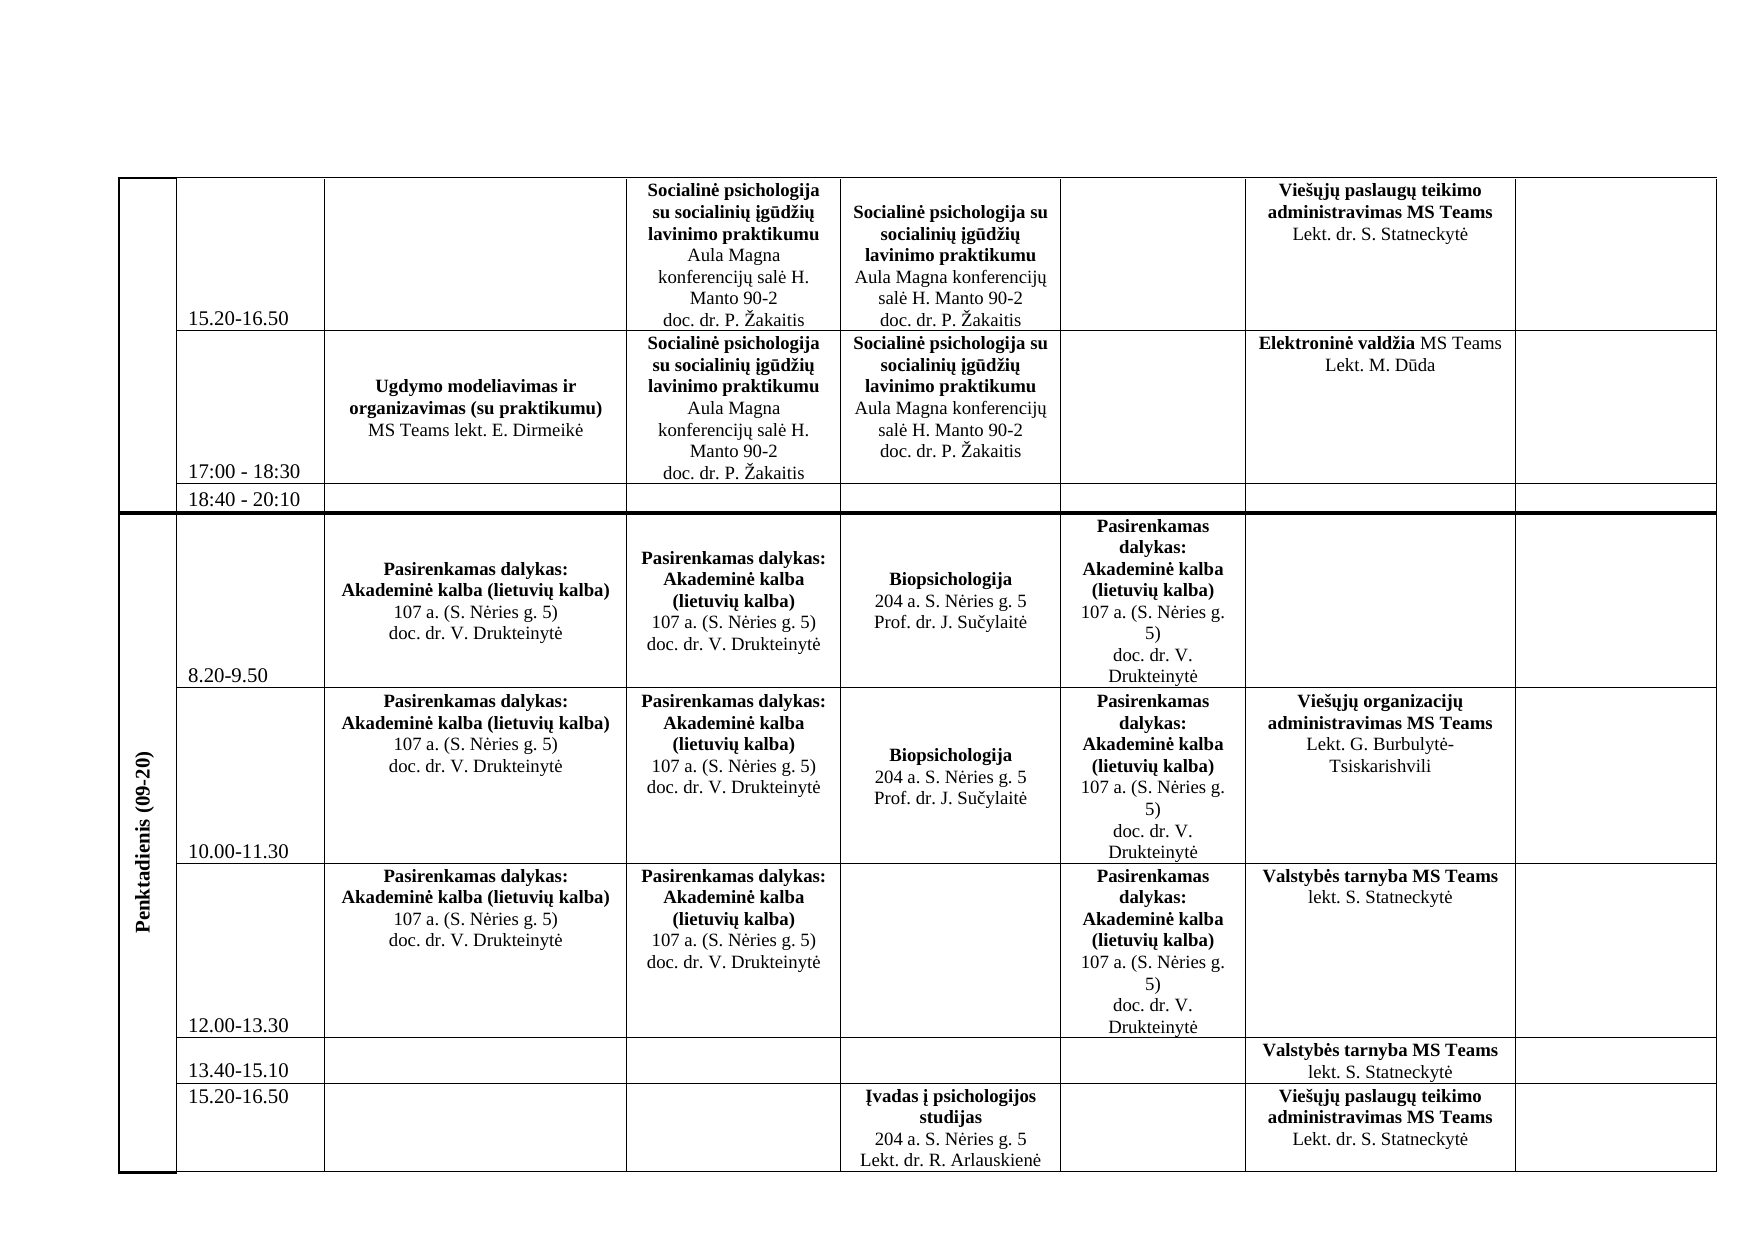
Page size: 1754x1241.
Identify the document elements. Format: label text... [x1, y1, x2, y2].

table_cell [841, 1038, 1060, 1082]
table_cell Socialinė psichologija su socialinių įgūdžių lavinimo praktikumu Aula Magna konferencijų salė H. Manto 90-2 doc. dr. P. Žakaitis [841, 331, 1060, 483]
table_cell [1516, 1038, 1716, 1082]
table_cell Viešųjų organizacijų administravimas MS Teams Lekt. G. Burbulytė-Tsiskarishvili [1246, 688, 1515, 863]
table_cell [1061, 484, 1245, 511]
table_cell 12.00-13.30 [177, 864, 324, 1037]
table_cell Elektroninė valdžia MS Teams Lekt. M. Dūda [1246, 331, 1515, 483]
table_cell [325, 484, 626, 511]
table_cell 18:40 - 20:10 [177, 484, 324, 511]
table_cell [627, 484, 840, 511]
table_cell Valstybės tarnyba MS Teams lekt. S. Statneckytė [1246, 1038, 1515, 1082]
table_cell [1516, 864, 1716, 1037]
table_cell 8.20-9.50 [177, 515, 324, 687]
table_cell [1061, 1084, 1245, 1171]
table_cell Pasirenkamas dalykas: Akademinė kalba (lietuvių kalba) 107 a. (S. Nėries g. 5) doc. dr. V. Drukteinytė [627, 688, 840, 863]
table_cell 15.20-16.50 [177, 1084, 324, 1171]
table_cell Pasirenkamas dalykas: Akademinė kalba (lietuvių kalba) 107 a. (S. Nėries g. 5) doc. dr. V. Drukteinytė [325, 864, 626, 1037]
table_cell Ugdymo modeliavimas ir organizavimas (su praktikumu) MS Teams lekt. E. Dirmeikė [325, 331, 626, 483]
table_cell [1516, 515, 1716, 687]
table_cell [1516, 331, 1716, 483]
table_cell Viešųjų paslaugų teikimo administravimas MS Teams Lekt. dr. S. Statneckytė [1246, 1084, 1515, 1171]
table_cell Pasirenkamas dalykas: Akademinė kalba (lietuvių kalba) 107 a. (S. Nėries g. 5) doc. dr. V. Drukteinytė [1061, 688, 1245, 863]
table_cell Socialinė psichologija su socialinių įgūdžių lavinimo praktikumu Aula Magna konferencijų salė H. Manto 90-2 doc. dr. P. Žakaitis [627, 331, 840, 483]
table_cell Pasirenkamas dalykas: Akademinė kalba (lietuvių kalba) 107 a. (S. Nėries g. 5) doc. dr. V. Drukteinytė [627, 864, 840, 1037]
table_cell [325, 1084, 626, 1171]
table_cell [1060, 178, 1245, 330]
table_cell Pasirenkamas dalykas: Akademinė kalba (lietuvių kalba) 107 a. (S. Nėries g. 5) doc. dr. V. Drukteinytė [325, 515, 626, 687]
table_cell [1061, 1038, 1245, 1082]
table_cell [841, 484, 1060, 511]
table_cell 17:00 - 18:30 [177, 331, 324, 483]
table_cell [627, 1084, 840, 1171]
table_cell [841, 864, 1060, 1037]
table_cell Pasirenkamas dalykas: Akademinė kalba (lietuvių kalba) 107 a. (S. Nėries g. 5) doc. dr. V. Drukteinytė [325, 688, 626, 863]
table_cell [1516, 1084, 1716, 1171]
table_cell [626, 178, 841, 330]
table_cell Penktadienis (09-20) [120, 515, 176, 1171]
table_cell Biopsichologija 204 a. S. Nėries g. 5 Prof. dr. J. Sučylaitė [841, 515, 1060, 687]
table_cell [325, 178, 626, 330]
table_cell 15.20-16.50 [177, 178, 325, 330]
table_cell 10.00-11.30 [177, 688, 324, 863]
table_cell [1246, 515, 1515, 687]
table_cell 13.40-15.10 [177, 1038, 324, 1082]
table_cell Biopsichologija 204 a. S. Nėries g. 5 Prof. dr. J. Sučylaitė [841, 688, 1060, 863]
table_cell [1515, 178, 1716, 330]
table_cell Pasirenkamas dalykas: Akademinė kalba (lietuvių kalba) 107 a. (S. Nėries g. 5) doc. dr. V. Drukteinytė [1061, 515, 1245, 687]
table_cell Pasirenkamas dalykas: Akademinė kalba (lietuvių kalba) 107 a. (S. Nėries g. 5) doc. dr. V. Drukteinytė [627, 515, 840, 687]
table_cell [627, 1038, 840, 1082]
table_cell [841, 178, 1060, 330]
table_cell [325, 1038, 626, 1082]
table_cell Viešųjų paslaugų teikimo administravimas MS Teams Lekt. dr. S. Statneckytė [1245, 178, 1515, 330]
table_cell [1516, 484, 1716, 511]
table_cell Valstybės tarnyba MS Teams lekt. S. Statneckytė [1246, 864, 1515, 1037]
table_cell [1061, 331, 1245, 483]
table_cell [1246, 484, 1515, 511]
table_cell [841, 1084, 1060, 1171]
table_cell Pasirenkamas dalykas: Akademinė kalba (lietuvių kalba) 107 a. (S. Nėries g. 5) doc. dr. V. Drukteinytė [1061, 864, 1245, 1037]
table_cell [1516, 688, 1716, 863]
